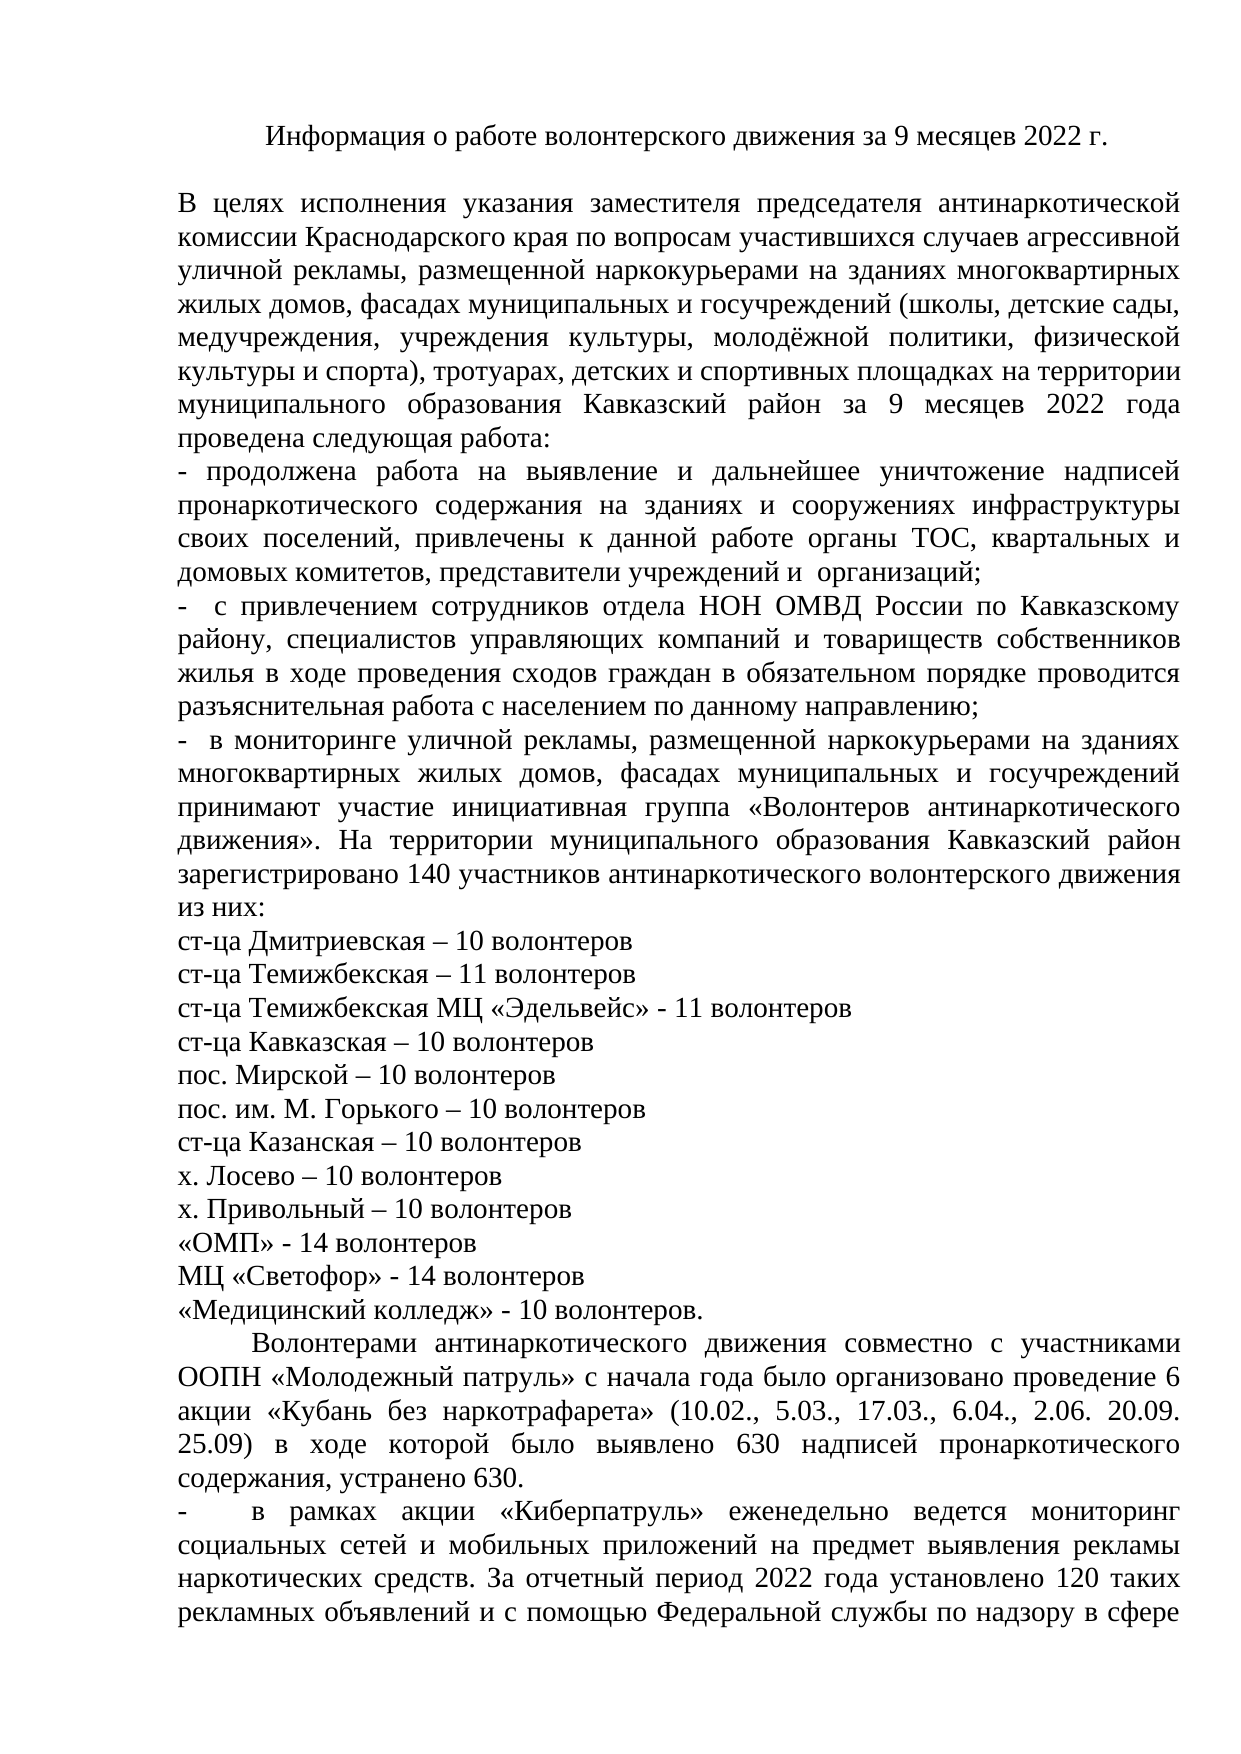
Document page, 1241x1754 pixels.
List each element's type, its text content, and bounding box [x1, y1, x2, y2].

text пос. Мирской – 10 волонтеров [177, 1057, 1181, 1091]
text ст-ца Темижбекская – 11 волонтеров [177, 957, 1181, 990]
text - в мониторинге уличной рекламы, размещенной наркокурьерами на зданиях многоквартирных жилых домов, фасадах муниципальных и госучреждений принимают участие инициативная группа «Волонтеров антинаркотического движения». На территории муниципального образования Кавказский район зарегистрировано 140 участников антинаркотического волонтерского движения из них: [177, 722, 1181, 923]
text В целях исполнения указания заместителя председателя антинаркотической комиссии Краснодарского края по вопросам участившихся случаев агрессивной уличной рекламы, размещенной наркокурьерами на зданиях многоквартирных жилых домов, фасадах муниципальных и госучреждений (школы, детские сады, медучреждения, учреждения культуры, молодёжной политики, физической культуры и спорта), тротуарах, детских и спортивных площадках на территории муниципального образования Кавказский район за 9 месяцев 2022 года проведена следующая работа: [177, 185, 1181, 453]
text МЦ «Светофор» - 14 волонтеров [177, 1258, 1181, 1292]
text ст-ца Дмитриевская – 10 волонтеров [177, 923, 1181, 957]
text ст-ца Кавказская – 10 волонтеров [177, 1024, 1181, 1057]
text Волонтерами антинаркотического движения совместно с участниками ООПН «Молодежный патруль» с начала года было организовано проведение 6 акции «Кубань без наркотрафарета» (10.02., 5.03., 17.03., 6.04., 2.06. 20.09. 25.09) в ходе которой было выявлено 630 надписей пронаркотического содержания, устранено 630. [177, 1326, 1181, 1493]
text ст-ца Темижбекская МЦ «Эдельвейс» - 11 волонтеров [177, 990, 1181, 1024]
text х. Привольный – 10 волонтеров [177, 1191, 1181, 1225]
text х. Лосево – 10 волонтеров [177, 1158, 1181, 1191]
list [177, 1493, 1181, 1627]
text ст-ца Казанская – 10 волонтеров [177, 1124, 1181, 1158]
text «ОМП» - 14 волонтеров [177, 1225, 1181, 1258]
text - с привлечением сотрудников отдела НОН ОМВД России по Кавказскому району, специалистов управляющих компаний и товариществ собственников жилья в ходе проведения сходов граждан в обязательном порядке проводится разъяснительная работа с населением по данному направлению; [177, 588, 1181, 722]
text - продолжена работа на выявление и дальнейшее уничтожение надписей пронаркотического содержания на зданиях и сооружениях инфраструктуры своих поселений, привлечены к данной работе органы ТОС, квартальных и домовых комитетов, представители учреждений и организаций; [177, 453, 1181, 588]
text Информация о работе волонтерского движения за 9 месяцев 2022 г. [177, 118, 1181, 152]
text «Медицинский колледж» - 10 волонтеров. [177, 1292, 1181, 1326]
text пос. им. М. Горького – 10 волонтеров [177, 1091, 1181, 1124]
